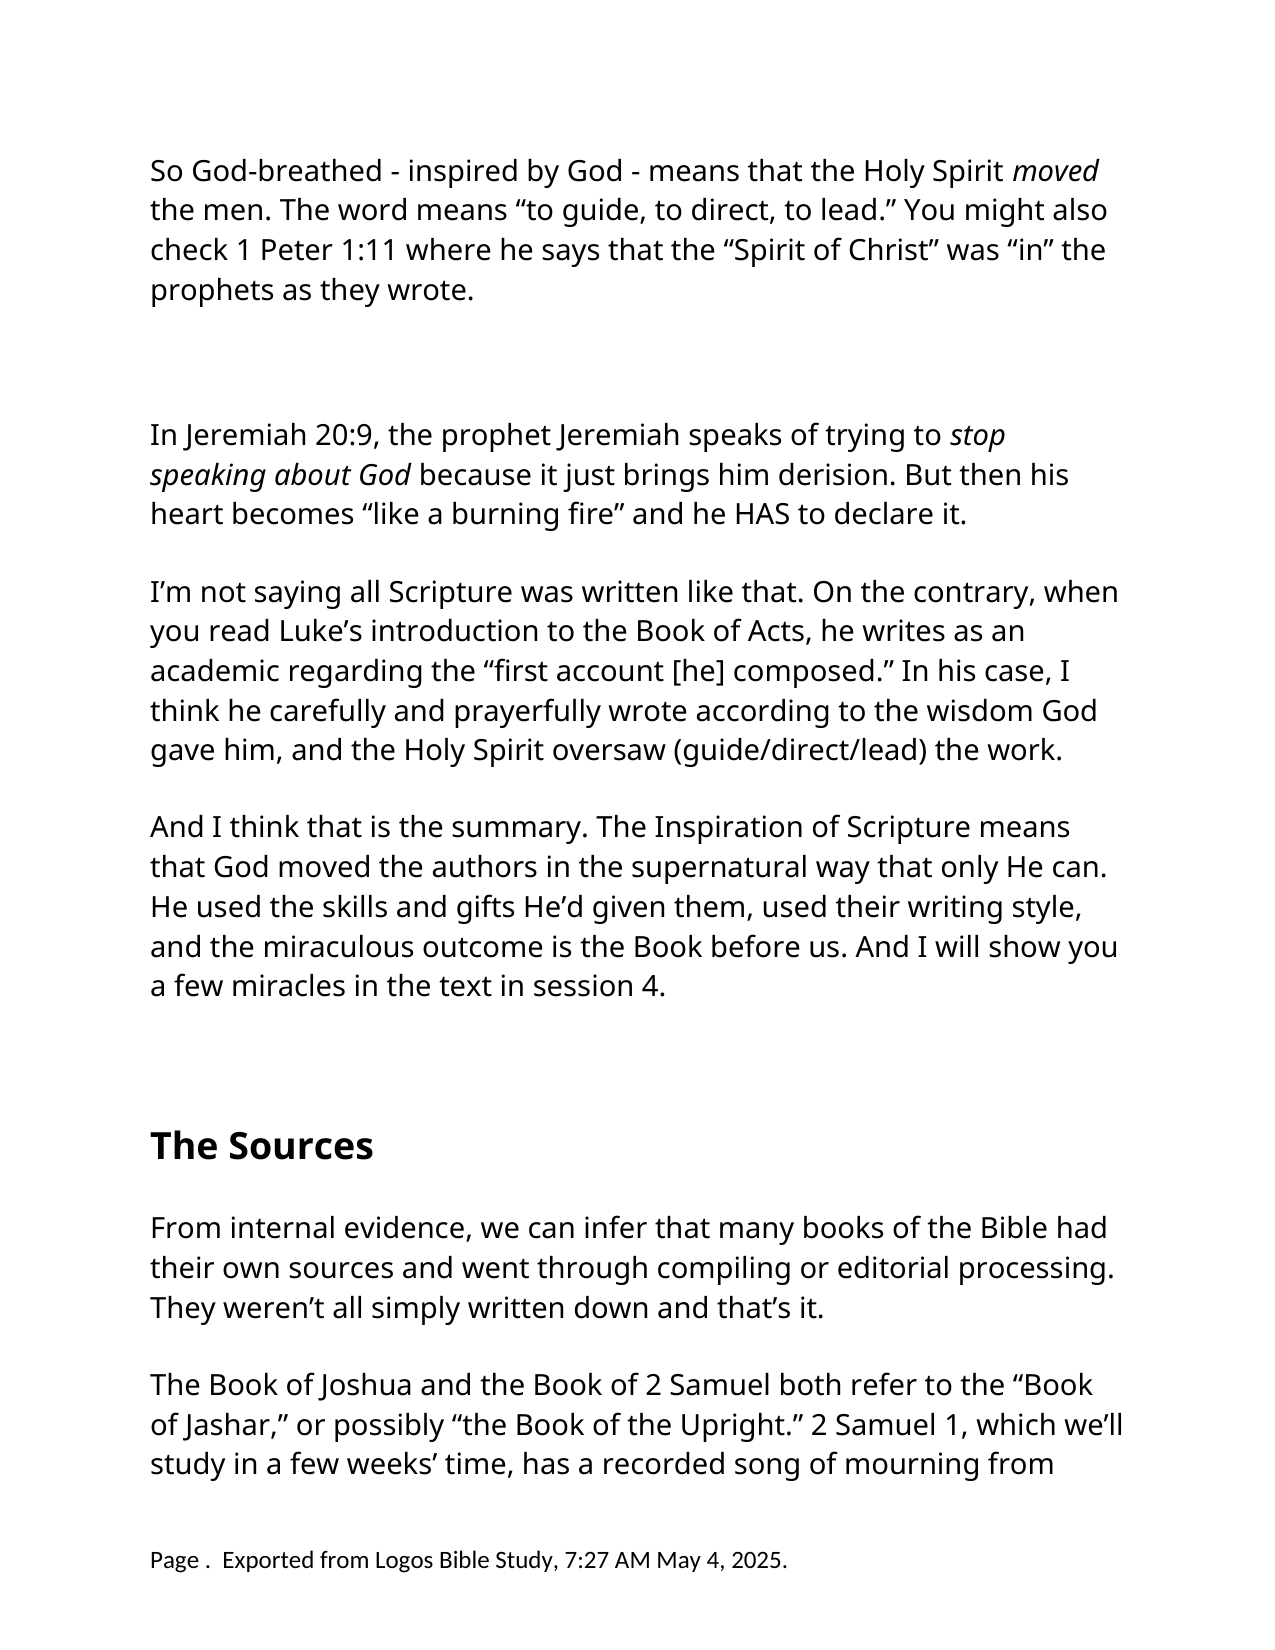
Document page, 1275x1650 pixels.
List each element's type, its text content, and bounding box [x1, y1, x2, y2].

text I’m not saying all Scripture was written like that. On the contrary, when you read Luke’s introduction to the Book of Acts, he writes as an academic regarding the “first account [he] composed.” In his case, I think he carefully and prayerfully wrote according to the wisdom God gave him, and the Holy Spirit oversaw (guide/direct/lead) the work. [150, 571, 1125, 769]
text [150, 1364, 1125, 1483]
text And I think that is the summary. The Inspiration of Scripture means that God moved the authors in the supernatural way that only He can. He used the skills and gifts He’d given them, used their writing style, and the miraculous outcome is the Book before us. And I will show you a few miracles in the text in session 4. [150, 807, 1125, 1005]
text In Jeremiah 20:9, the prophet Jeremiah speaks of trying to stop speaking about God because it just brings him derision. But then his heart becomes “like a burning fire” and he HAS to declare it. [150, 414, 1125, 533]
text From internal evidence, we can infer that many books of the Bible had their own sources and went through compiling or editorial processing. They weren’t all simply written down and that’s it. [150, 1208, 1125, 1327]
subtitle The Sources [150, 1119, 1125, 1170]
text So God-breathed - inspired by God - means that the Holy Spirit moved the men. The word means “to guide, to direct, to lead.” You might also check 1 Peter 1:11 where he says that the “Spirit of Christ” was “in” the prophets as they wrote. [150, 150, 1125, 309]
